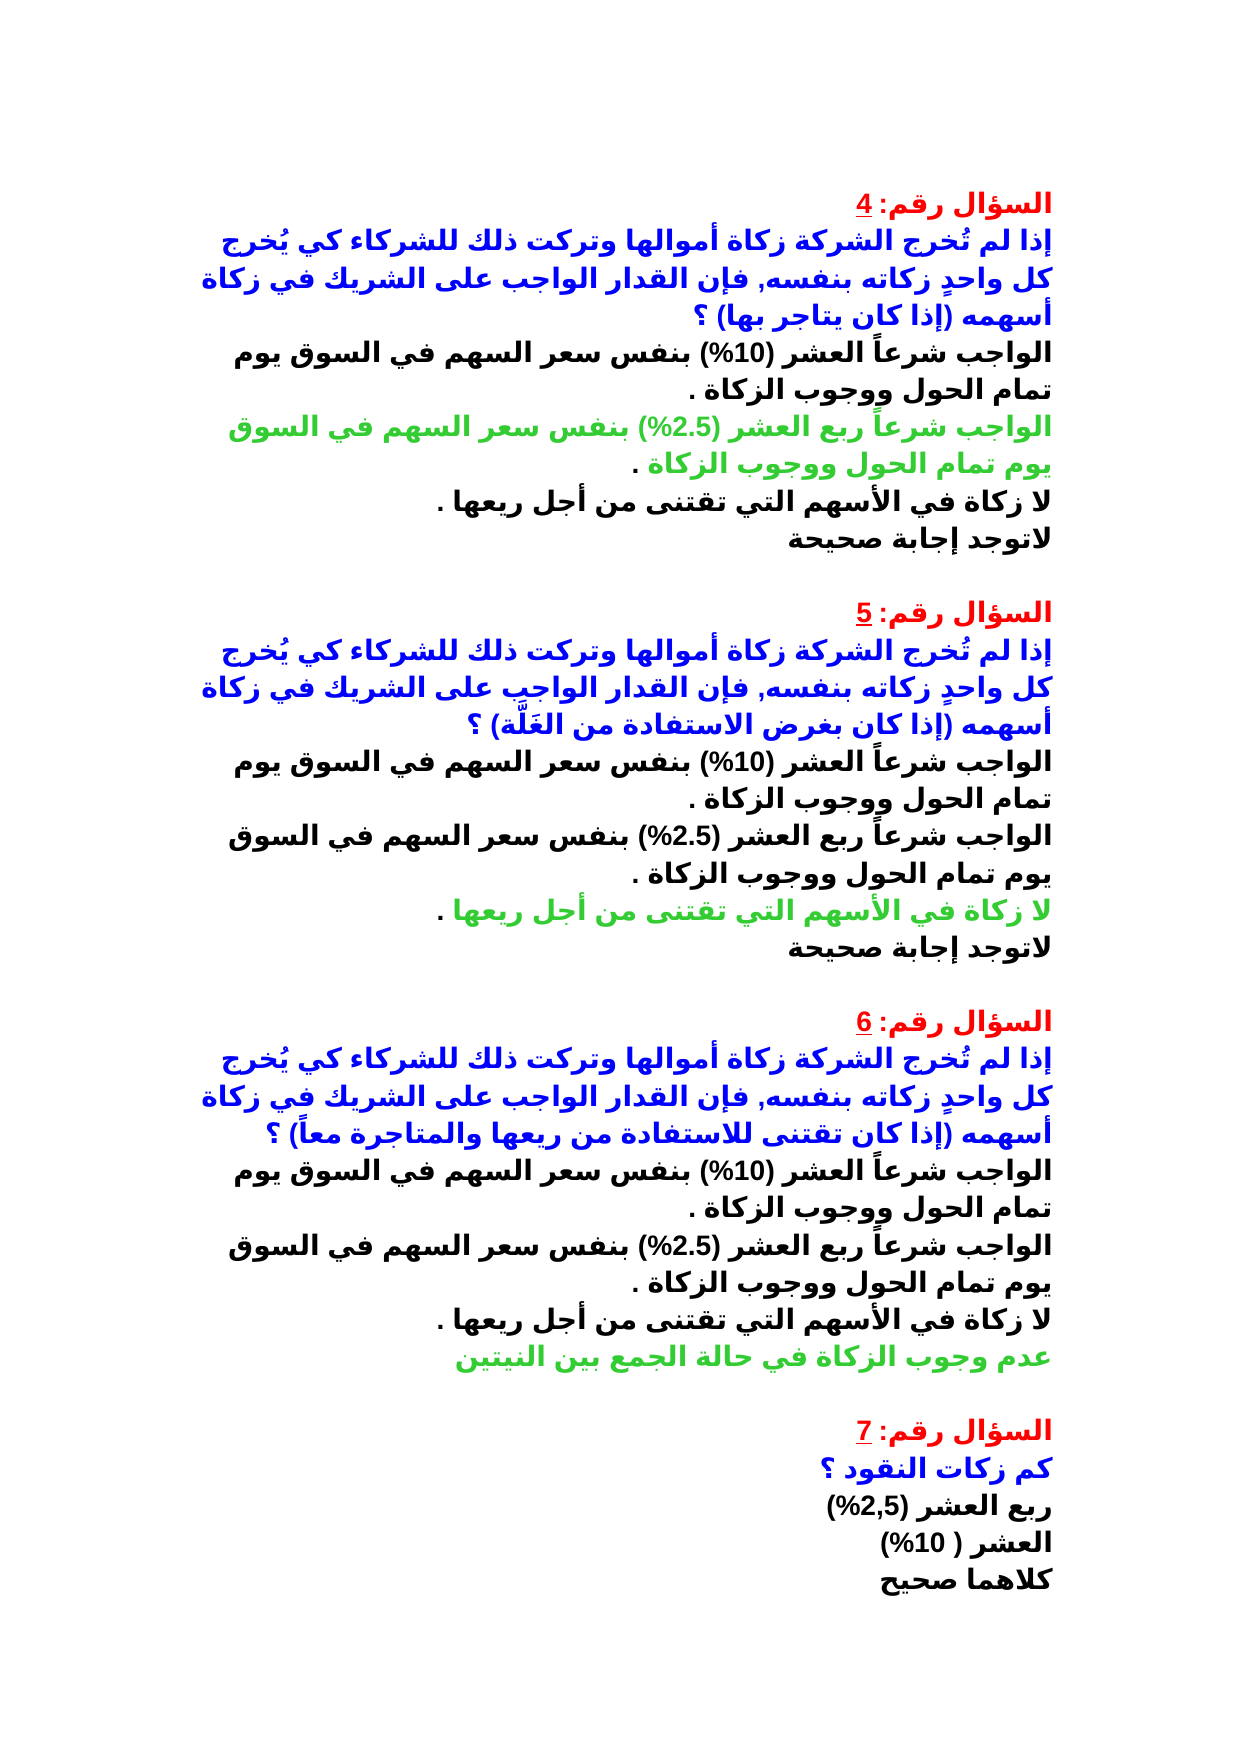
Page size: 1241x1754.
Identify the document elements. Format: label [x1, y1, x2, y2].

text [187, 150, 1053, 1596]
